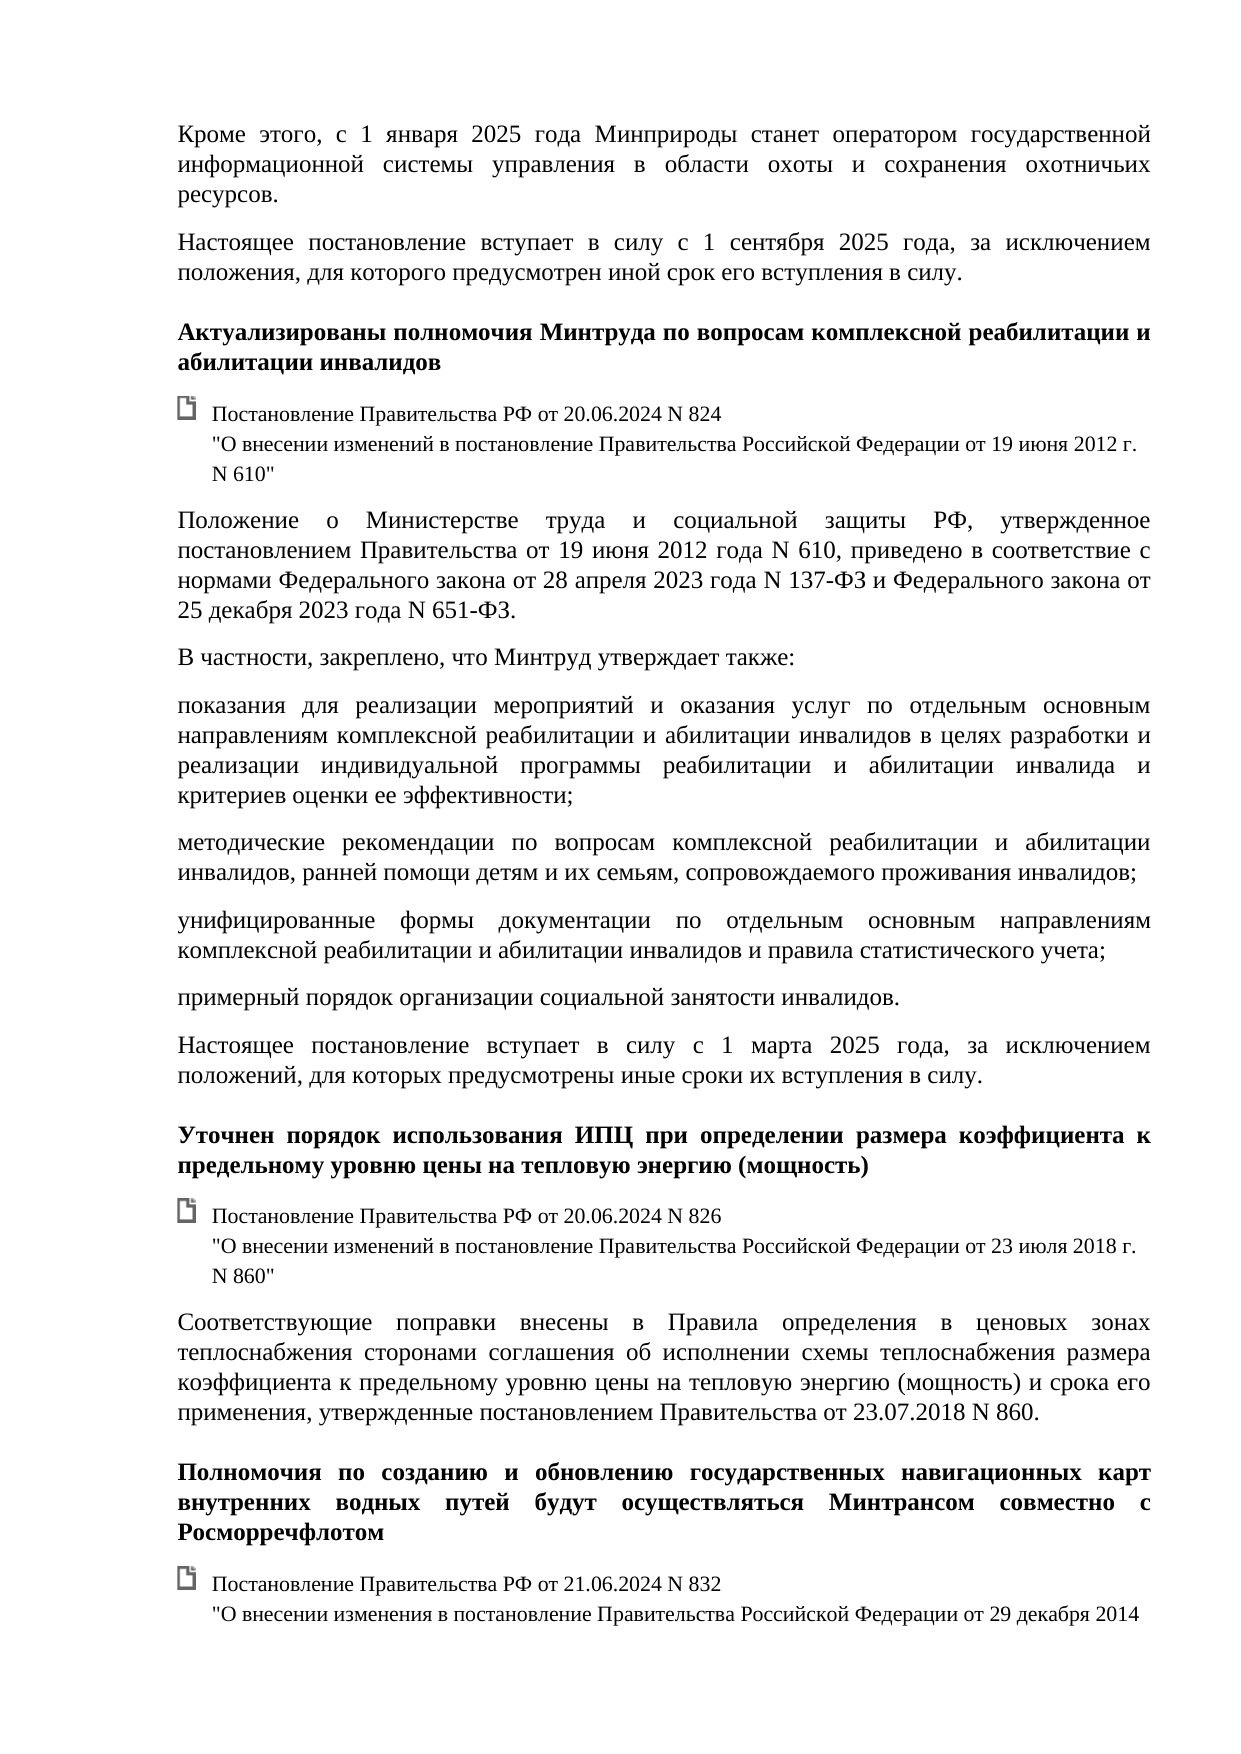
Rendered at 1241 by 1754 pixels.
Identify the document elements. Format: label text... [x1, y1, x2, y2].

text Настоящее постановление вступает в силу с 1 марта 2025 года, за исключением положений, для которых предусмотрены иные сроки их вступления в силу. [177, 1028, 1152, 1088]
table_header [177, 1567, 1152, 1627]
text Настоящее постановление вступает в силу с 1 сентября 2025 года, за исключением положения, для которого предусмотрен иной срок его вступления в силу. [177, 226, 1152, 286]
text В частности, закреплено, что Минтруд утверждает также: [177, 641, 1152, 671]
picture [177, 396, 196, 420]
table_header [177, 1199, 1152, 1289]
text методические рекомендации по вопросам комплексной реабилитации и абилитации инвалидов, ранней помощи детям и их семьям, сопровождаемого проживания инвалидов; [177, 826, 1152, 886]
text Положение о Министерстве труда и социальной защиты РФ, утвержденное постановлением Правительства от 19 июня 2012 года N 610, приведено в соответствие с нормами Федерального закона от 28 апреля 2023 года N 137-ФЗ и Федерального закона от 25 декабря 2023 года N 651-ФЗ. [177, 503, 1152, 623]
picture [177, 1566, 196, 1590]
text Актуализированы полномочия Минтруда по вопросам комплексной реабилитации и абилитации инвалидов [177, 316, 1152, 376]
text Полномочия по созданию и обновлению государственных навигационных карт внутренних водных путей будут осуществляться Минтрансом совместно с Росморречфлотом [177, 1456, 1152, 1546]
text Уточнен порядок использования ИПЦ при определении размера коэффициента к предельному уровню цены на тепловую энергию (мощность) [177, 1118, 1152, 1178]
text Соответствующие поправки внесены в Правила определения в ценовых зонах теплоснабжения сторонами соглашения об исполнении схемы теплоснабжения размера коэффициента к предельному уровню цены на тепловую энергию (мощность) и срока его применения, утвержденные постановлением Правительства от 23.07.2018 N 860. [177, 1306, 1152, 1426]
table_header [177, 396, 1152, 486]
text унифицированные формы документации по отдельным основным направлениям комплексной реабилитации и абилитации инвалидов и правила статистического учета; [177, 903, 1152, 963]
picture [177, 1198, 196, 1223]
text Кроме этого, с 1 января 2025 года Минприроды станет оператором государственной информационной системы управления в области охоты и сохранения охотничьих ресурсов. [177, 118, 1152, 208]
text примерный порядок организации социальной занятости инвалидов. [177, 981, 1152, 1011]
text показания для реализации мероприятий и оказания услуг по отдельным основным направлениям комплексной реабилитации и абилитации инвалидов в целях разработки и реализации индивидуальной программы реабилитации и абилитации инвалида и критериев оценки ее эффективности; [177, 688, 1152, 808]
